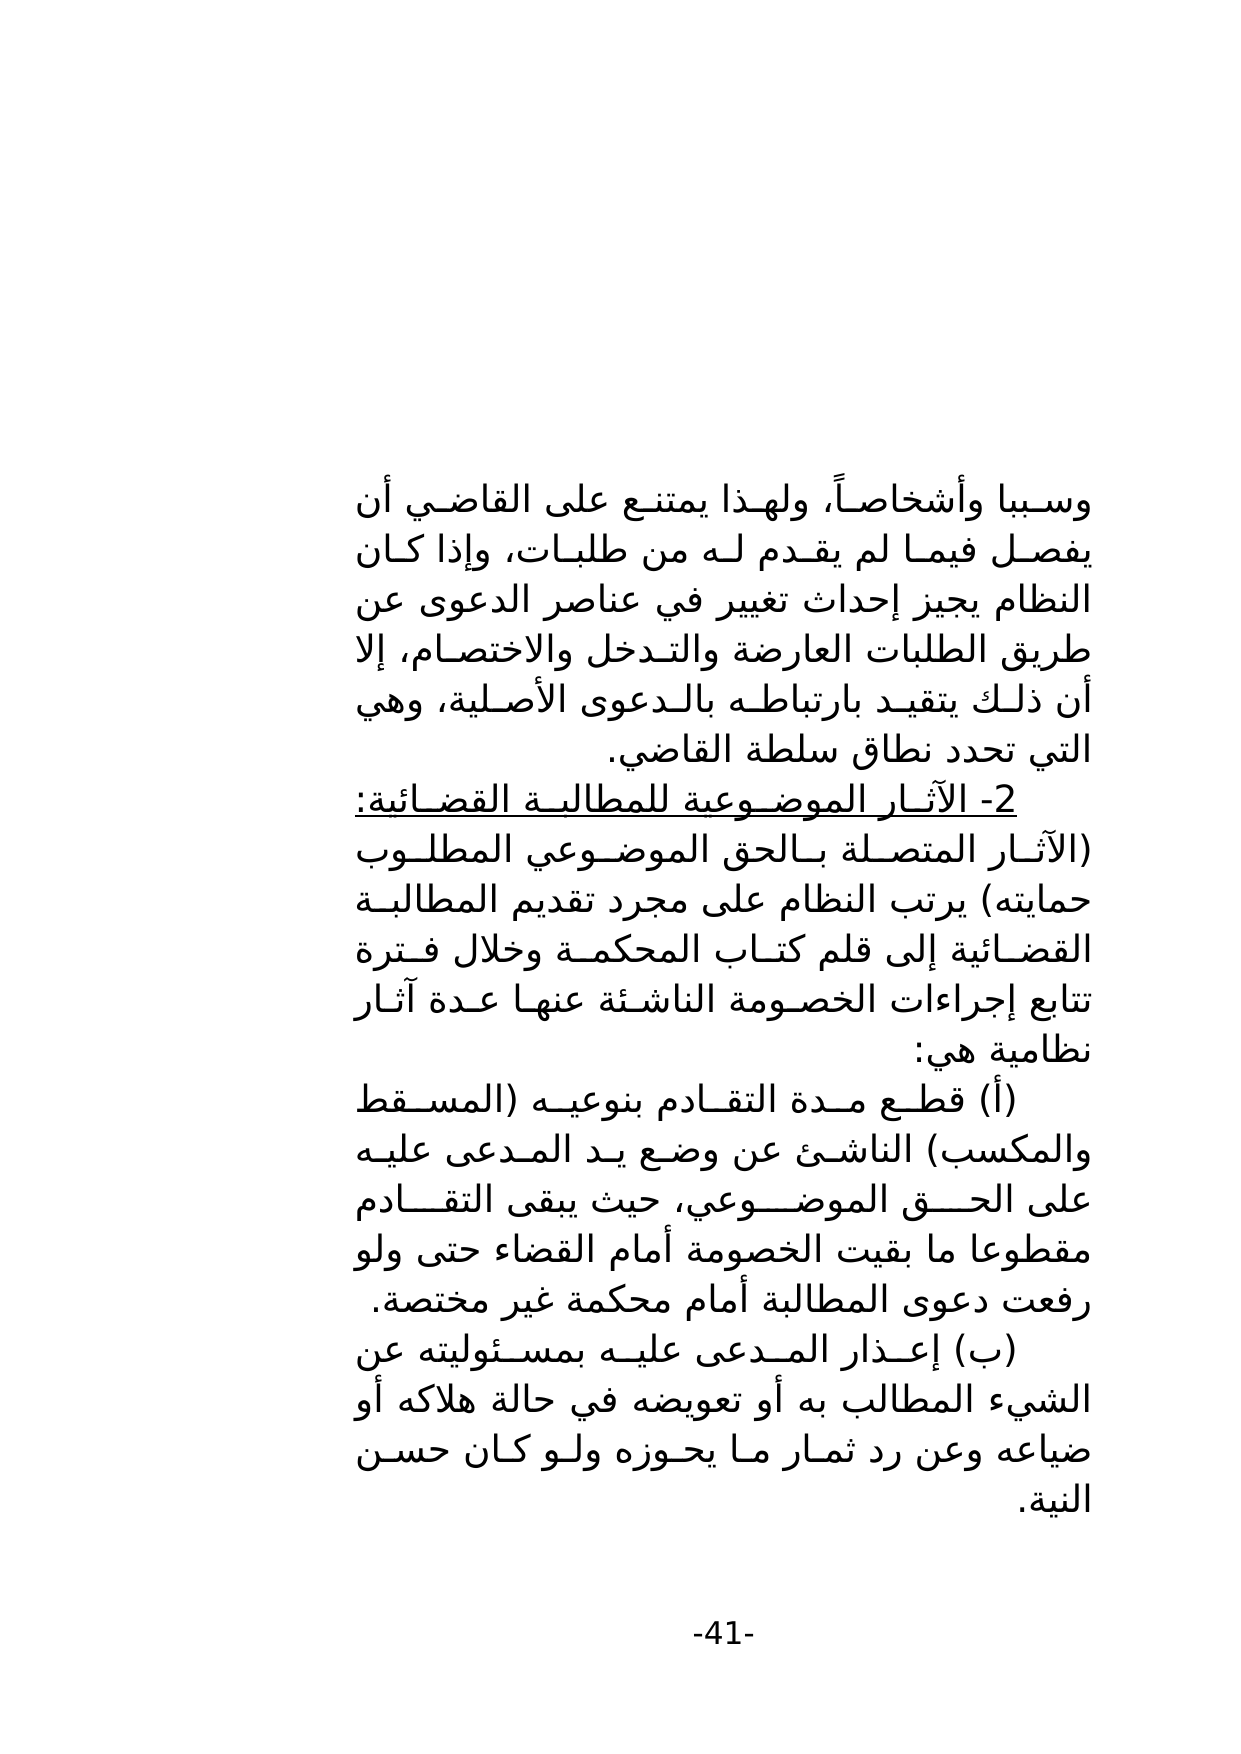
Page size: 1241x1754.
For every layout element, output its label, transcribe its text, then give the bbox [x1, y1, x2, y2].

text 2- الآثار الموضوعية للمطالبة القضائية: (الآثار المتصلة بالحق الموضوعي المطلوب حمايته) يرتب النظام على مجرد تقديم المطالبة القضائية إلى قلم كتاب المحكمة وخلال فترة تتابع إجراءات الخصومة الناشئة عنها عدة آثار نظامية هي: [354, 772, 1092, 1072]
text (أ) قطع مدة التقادم بنوعيه (المسقط والمكسب) الناشئ عن وضع يد المدعى عليه على الحق الموضوعي، حيث يبقى التقادم مقطوعا ما بقيت الخصومة أمام القضاء حتى ولو رفعت دعوى المطالبة أمام محكمة غير مختصة. [354, 1072, 1092, 1322]
text (ب) إعذار المدعى عليه بمسئوليته عن الشيء المطالب به أو تعويضه في حالة هلاكه أو ضياعه وعن رد ثمار ما يحوزه ولو كان حسن النية. [354, 1322, 1092, 1522]
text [354, 472, 1092, 772]
